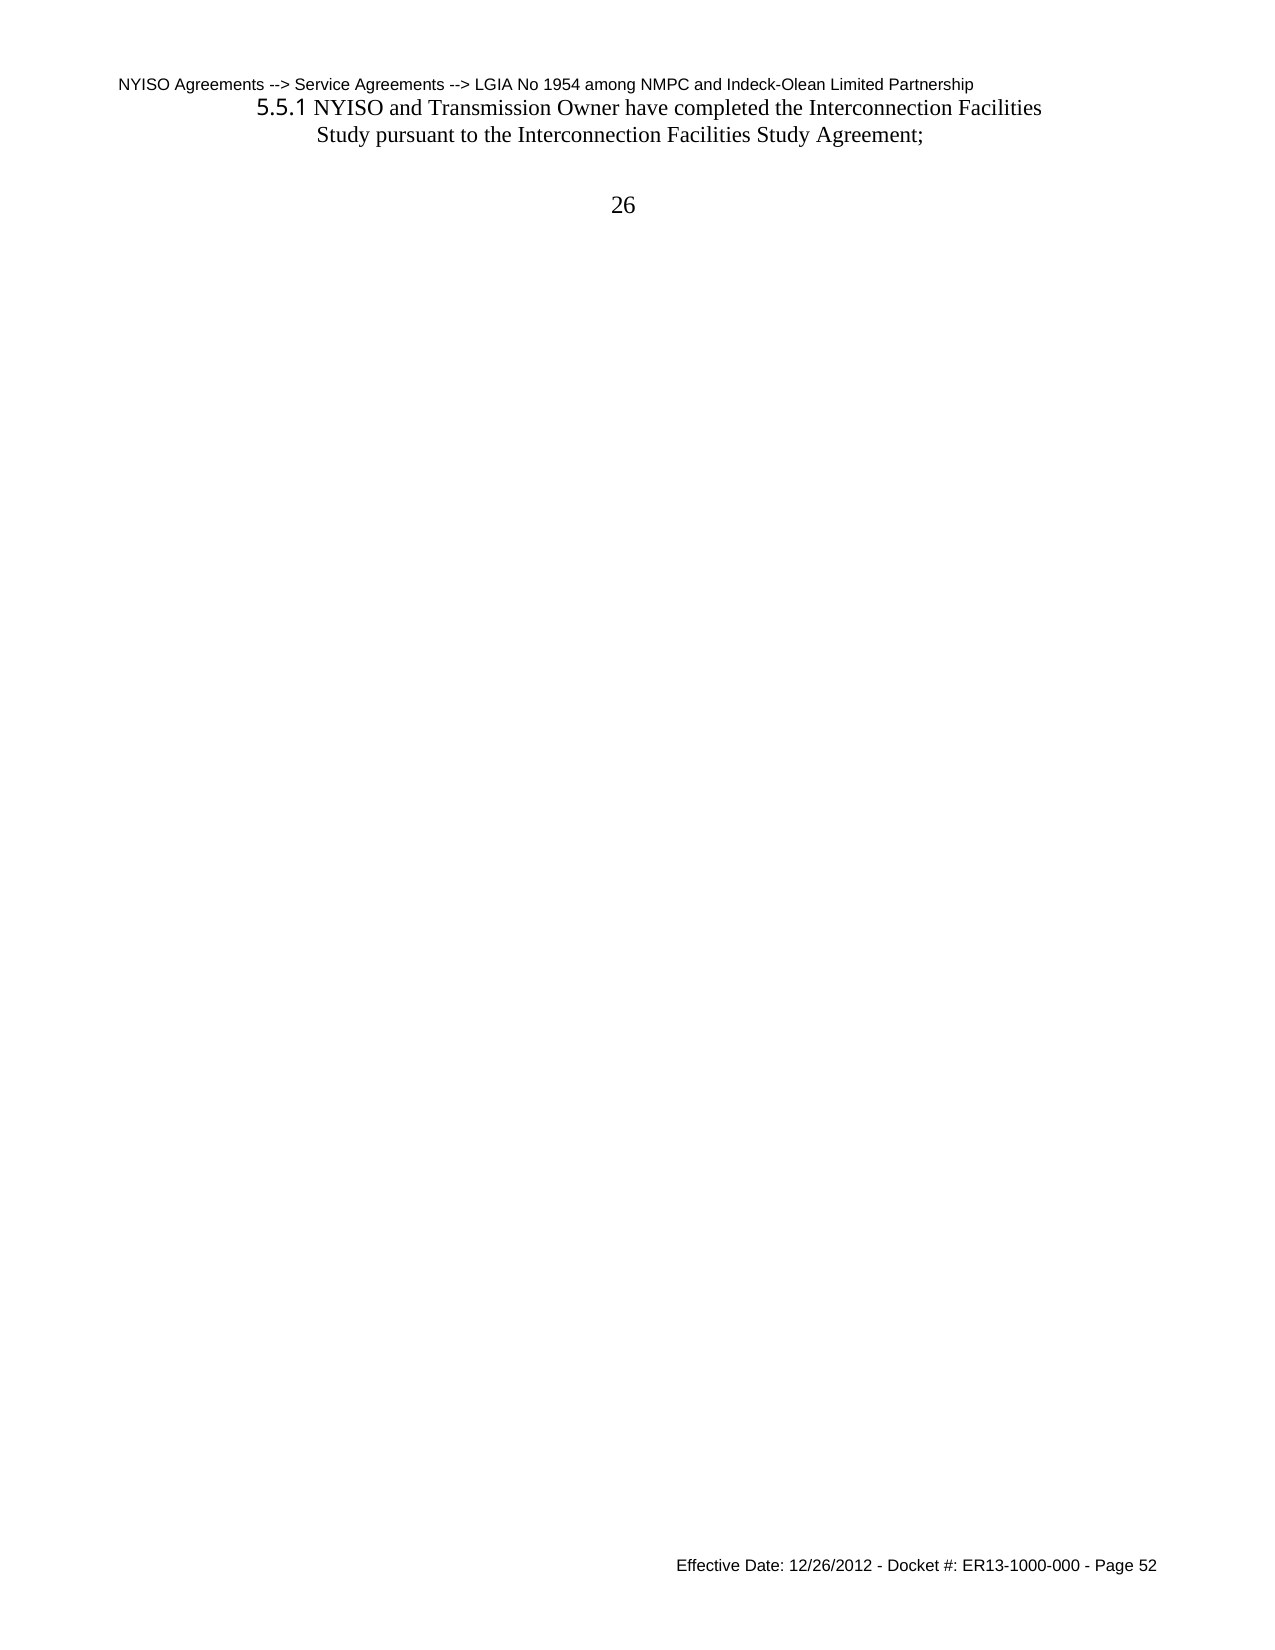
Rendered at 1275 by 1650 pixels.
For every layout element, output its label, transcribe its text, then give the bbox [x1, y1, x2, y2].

text 5.5.1 NYISO and Transmission Owner have completed the Interconnection Facilities Study pursuant to the Interconnection Facilities Study Agreement; [256, 94, 1079, 148]
text 26 [611, 191, 1275, 219]
